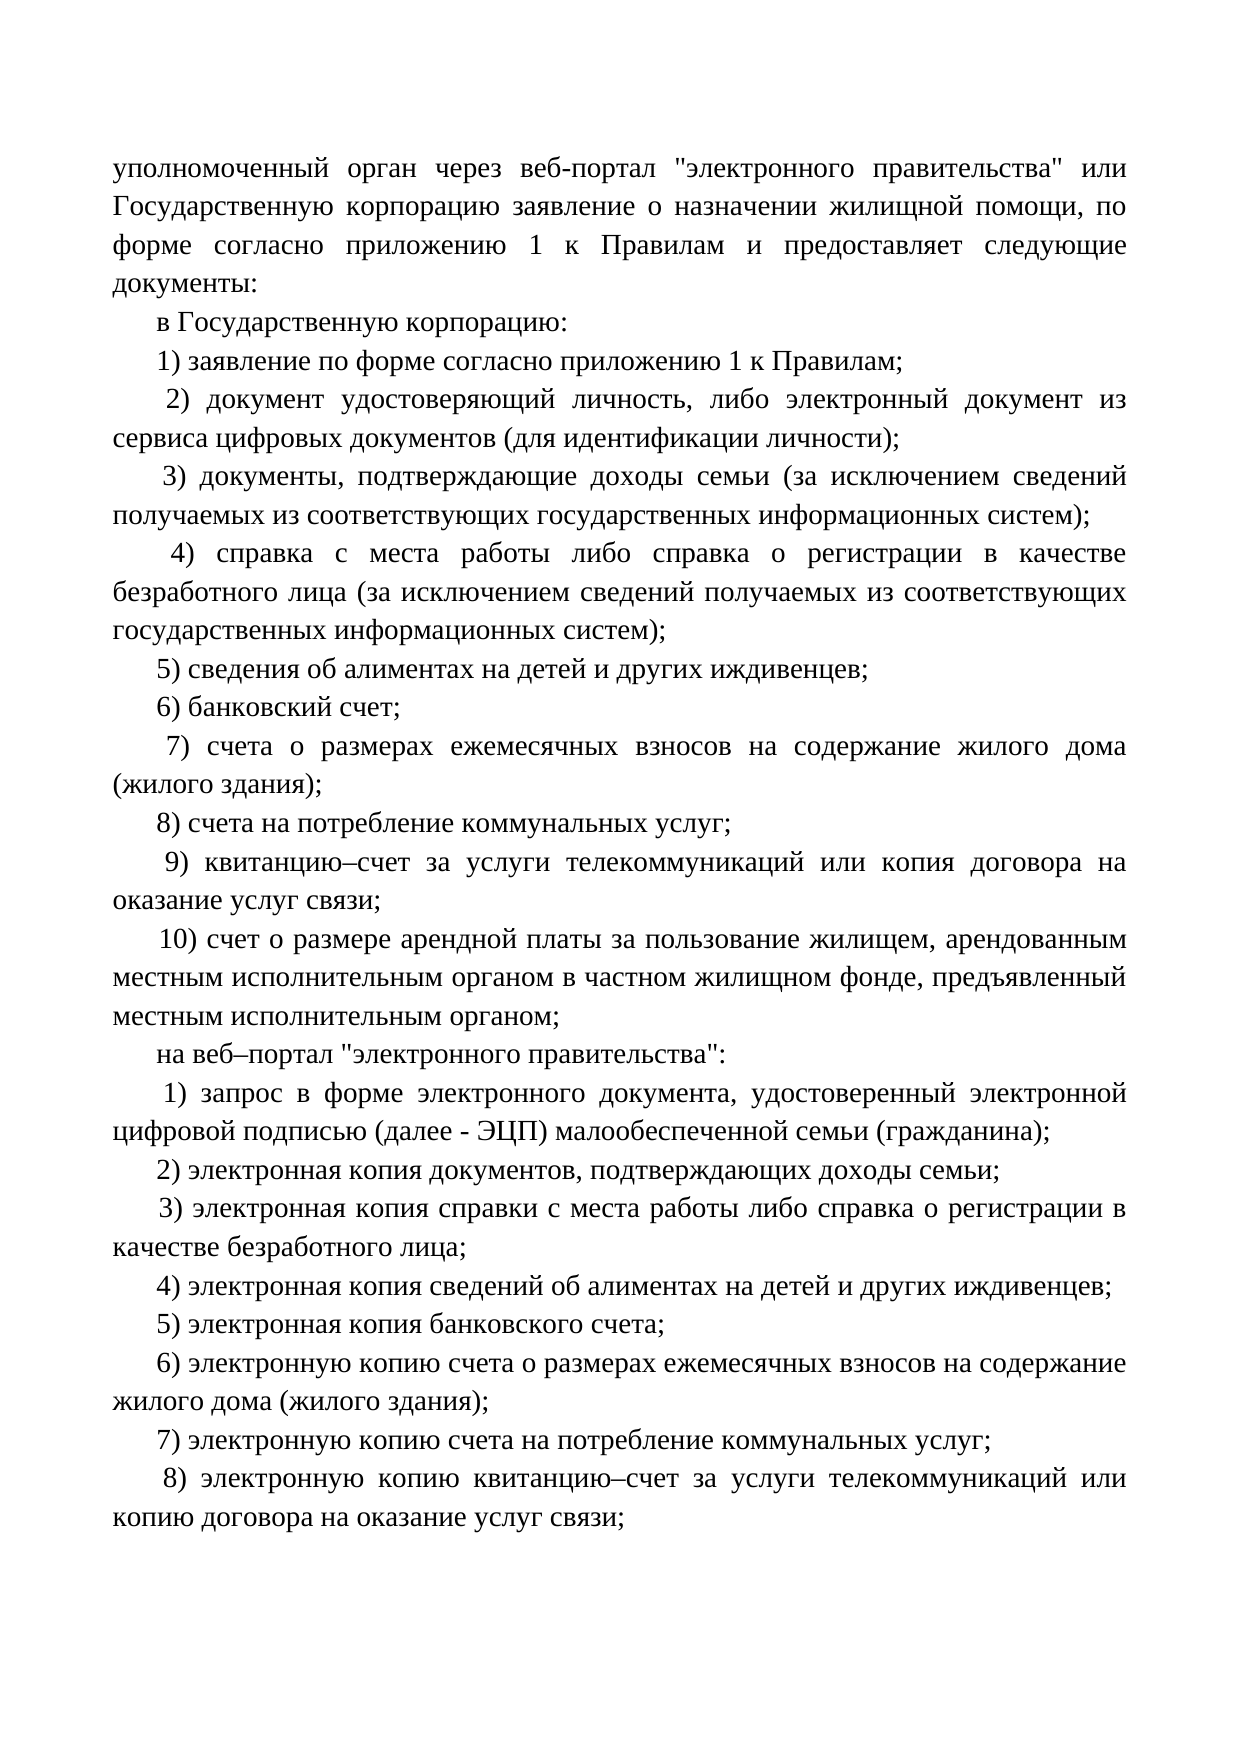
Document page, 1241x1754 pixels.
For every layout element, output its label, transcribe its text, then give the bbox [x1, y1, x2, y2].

text на веб–портал "электронного правительства": [112, 1036, 1128, 1070]
text 5) электронная копия банковского счета; [112, 1306, 1128, 1340]
text 5) сведения об алиментах на детей и других иждивенцев; [112, 651, 1128, 684]
text 6) банковский счет; [112, 689, 1128, 723]
text 10) счет о размере арендной платы за пользование жилищем, арендованным местным исполнительным органом в частном жилищном фонде, предъявленный местным исполнительным органом; [112, 921, 1128, 1031]
text 7) счета о размерах ежемесячных взносов на содержание жилого дома (жилого здания); [112, 728, 1128, 800]
text 7) электронную копию счета на потребление коммунальных услуг; [112, 1422, 1128, 1455]
text 2) электронная копия документов, подтверждающих доходы семьи; [112, 1152, 1128, 1186]
text 9) квитанцию–счет за услуги телекоммуникаций или копия договора на оказание услуг связи; [112, 844, 1128, 916]
text 6) электронную копию счета о размерах ежемесячных взносов на содержание жилого дома (жилого здания); [112, 1345, 1128, 1417]
text в Государственную корпорацию: [112, 304, 1128, 338]
text 4) электронная копия сведений об алиментах на детей и других иждивенцев; [112, 1268, 1128, 1301]
text 3) электронная копия справки с места работы либо справка о регистрации в качестве безработного лица; [112, 1191, 1128, 1263]
text 1) заявление по форме согласно приложению 1 к Правилам; [112, 343, 1128, 376]
text 2) документ удостоверяющий личность, либо электронный документ из сервиса цифровых документов (для идентификации личности); [112, 381, 1128, 453]
text 8) электронную копию квитанцию–счет за услуги телекоммуникаций или копию договора на оказание услуг связи; [112, 1460, 1128, 1532]
text 3) документы, подтверждающие доходы семьи (за исключением сведений получаемых из соответствующих государственных информационных систем); [112, 458, 1128, 530]
text 4) справка с места работы либо справка о регистрации в качестве безработного лица (за исключением сведений получаемых из соответствующих государственных информационных систем); [112, 535, 1128, 646]
text 8) счета на потребление коммунальных услуг; [112, 805, 1128, 839]
text 1) запрос в форме электронного документа, удостоверенный электронной цифровой подписью (далее - ЭЦП) малообеспеченной семьи (гражданина); [112, 1075, 1128, 1147]
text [112, 150, 1128, 299]
